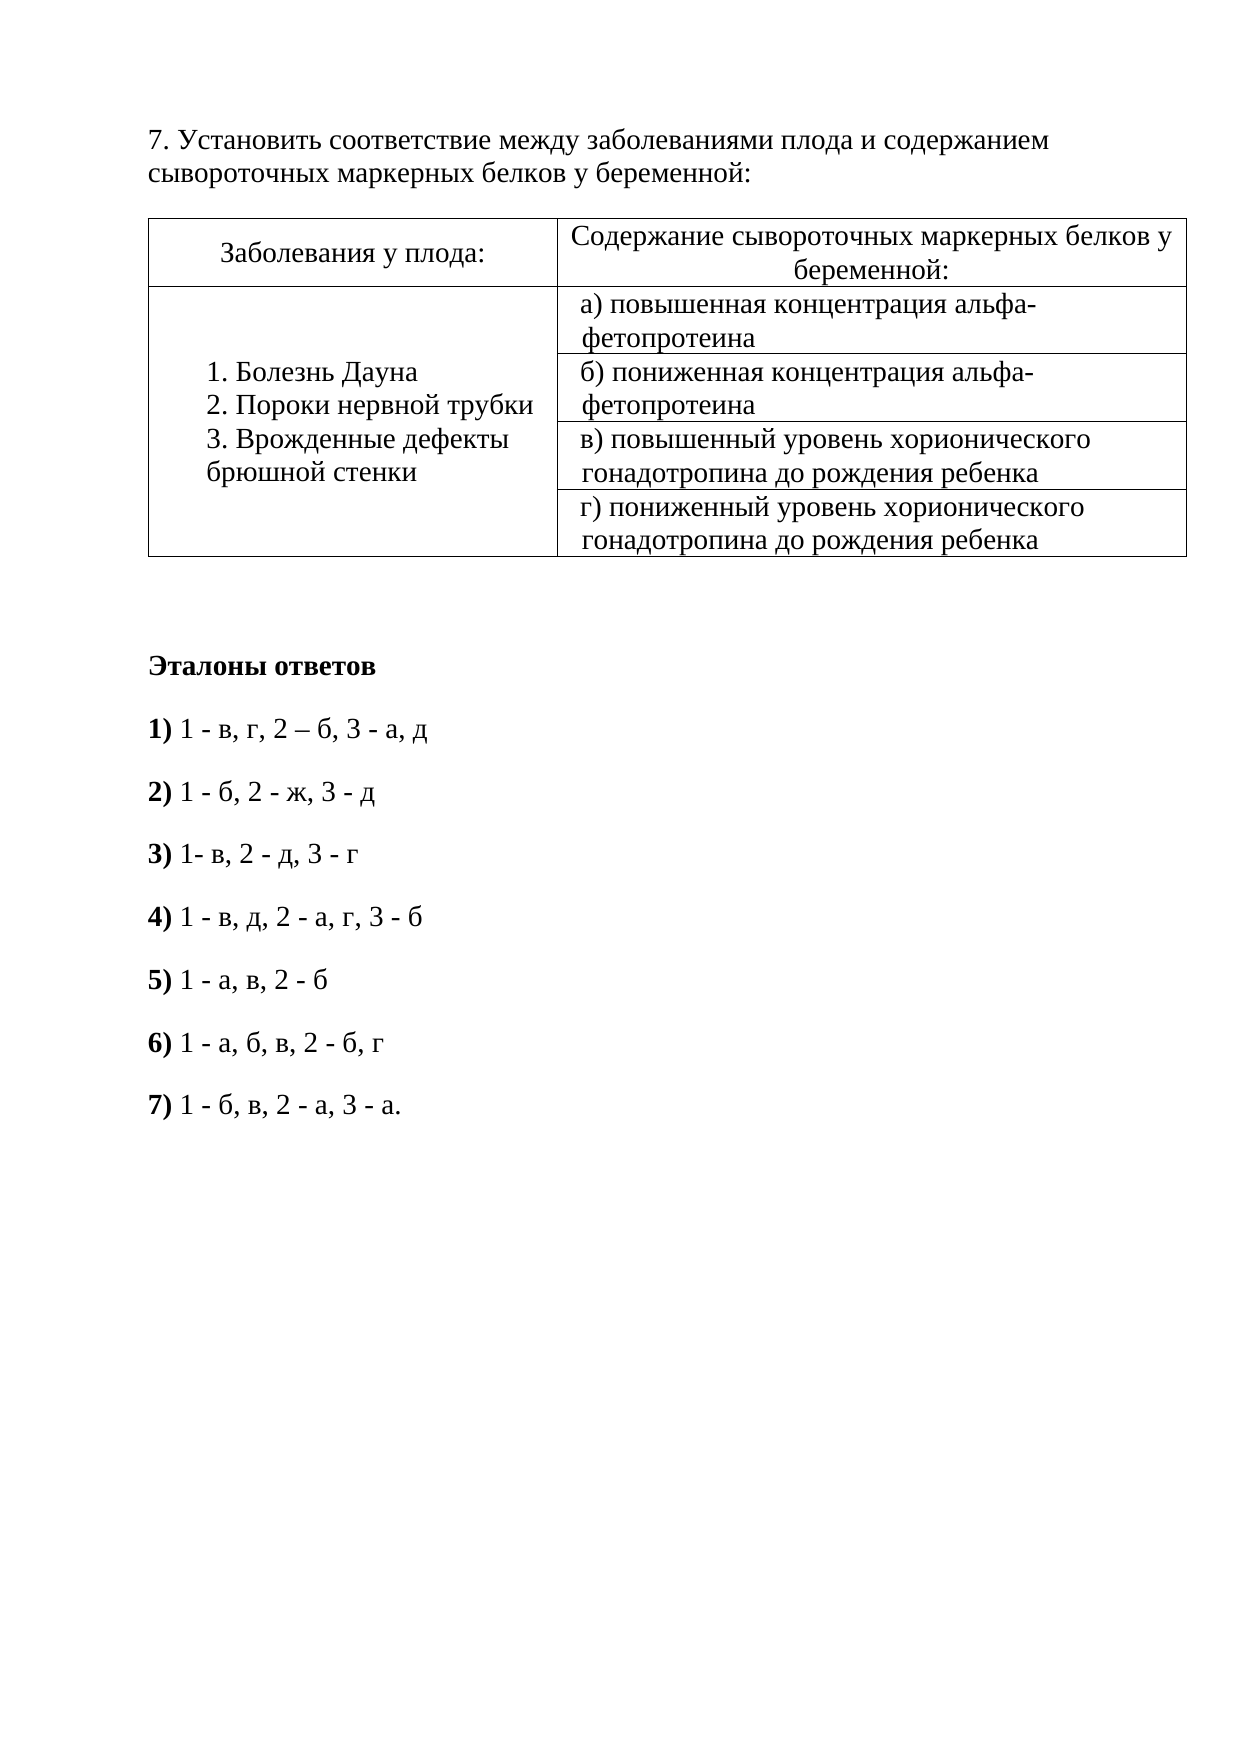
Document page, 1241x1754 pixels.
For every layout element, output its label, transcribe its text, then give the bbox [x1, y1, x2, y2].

table_cell в) повышенный уровень хорионического гонадотропина до рождения ребенка [558, 422, 1186, 488]
text 1) 1 - в, г, 2 – б, 3 - а, д [148, 711, 1196, 745]
text 2) 1 - б, 2 - ж, 3 - д [148, 774, 1196, 807]
table_header Содержание сывороточных маркерных белков у беременной: [558, 219, 1186, 286]
table_cell а) повышенная концентрация альфа-фетопротеина [558, 287, 1186, 353]
table_cell г) пониженный уровень хорионического гонадотропина до рождения ребенка [558, 490, 1186, 556]
table_cell 1. Болезнь Дауна 2. Пороки нервной трубки 3. Врожденные дефекты брюшной стенки [149, 287, 557, 556]
text 6) 1 - а, б, в, 2 - б, г [148, 1025, 1196, 1058]
table_cell б) пониженная концентрация альфа-фетопротеина [558, 354, 1186, 421]
text 3) 1- в, 2 - д, 3 - г [148, 837, 930, 870]
text 7) 1 - б, в, 2 - а, 3 - а. [148, 1087, 1196, 1121]
text 5) 1 - а, в, 2 - б [148, 962, 930, 996]
text 7. Установить соответствие между заболеваниями плода и содержанием сывороточных маркерных белков у беременной: [148, 122, 1196, 189]
text Эталоны ответов [148, 648, 1196, 682]
text 4) 1 - в, д, 2 - а, г, 3 - б [148, 899, 1196, 933]
table_header Заболевания у плода: [149, 219, 557, 286]
